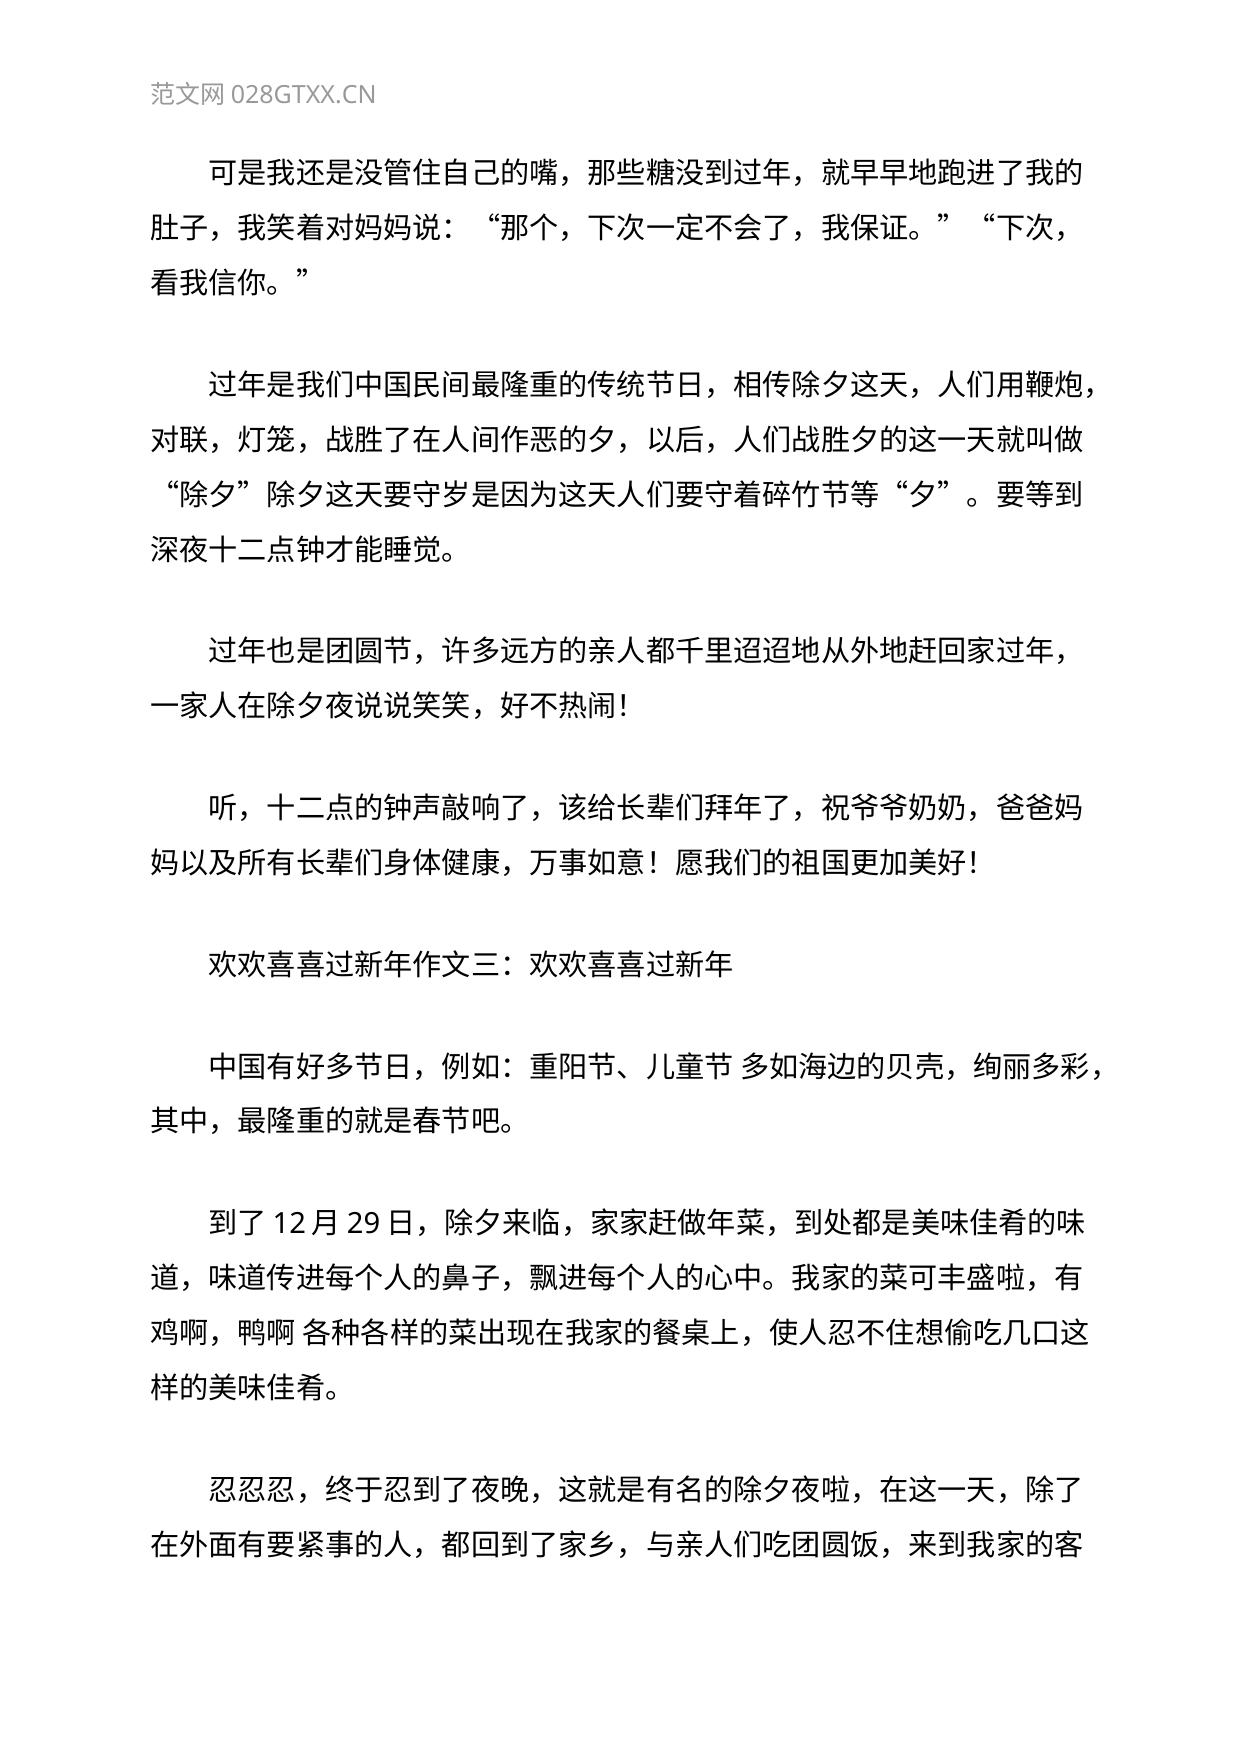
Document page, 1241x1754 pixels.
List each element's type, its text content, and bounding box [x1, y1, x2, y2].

text 可是我还是没管住自己的嘴，那些糖没到过年，就早早地跑进了我的肚子，我笑着对妈妈说：“那个，下次一定不会了，我保证。”“下次，看我信你。” [150, 150, 1090, 302]
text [150, 1466, 1090, 1563]
text 过年也是团圆节，许多远方的亲人都千里迢迢地从外地赶回家过年，一家人在除夕夜说说笑笑，好不热闹！ [150, 628, 1090, 725]
text 听，十二点的钟声敲响了，该给长辈们拜年了，祝爷爷奶奶，爸爸妈妈以及所有长辈们身体健康，万事如意！愿我们的祖国更加美好！ [150, 785, 1090, 882]
text 过年是我们中国民间最隆重的传统节日，相传除夕这天，人们用鞭炮，对联，灯笼，战胜了在人间作恶的夕，以后，人们战胜夕的这一天就叫做“除夕”除夕这天要守岁是因为这天人们要守着碎竹节等“夕”。要等到深夜十二点钟才能睡觉。 [150, 362, 1090, 568]
text 到了12月29日，除夕来临，家家赶做年菜，到处都是美味佳肴的味道，味道传进每个人的鼻子，飘进每个人的心中。我家的菜可丰盛啦，有鸡啊，鸭啊 各种各样的菜出现在我家的餐桌上，使人忍不住想偷吃几口这样的美味佳肴。 [150, 1200, 1090, 1407]
text 欢欢喜喜过新年作文三：欢欢喜喜过新年 [150, 941, 1090, 984]
text 中国有好多节日，例如：重阳节、儿童节 多如海边的贝壳，绚丽多彩，其中，最隆重的就是春节吧。 [150, 1043, 1090, 1140]
